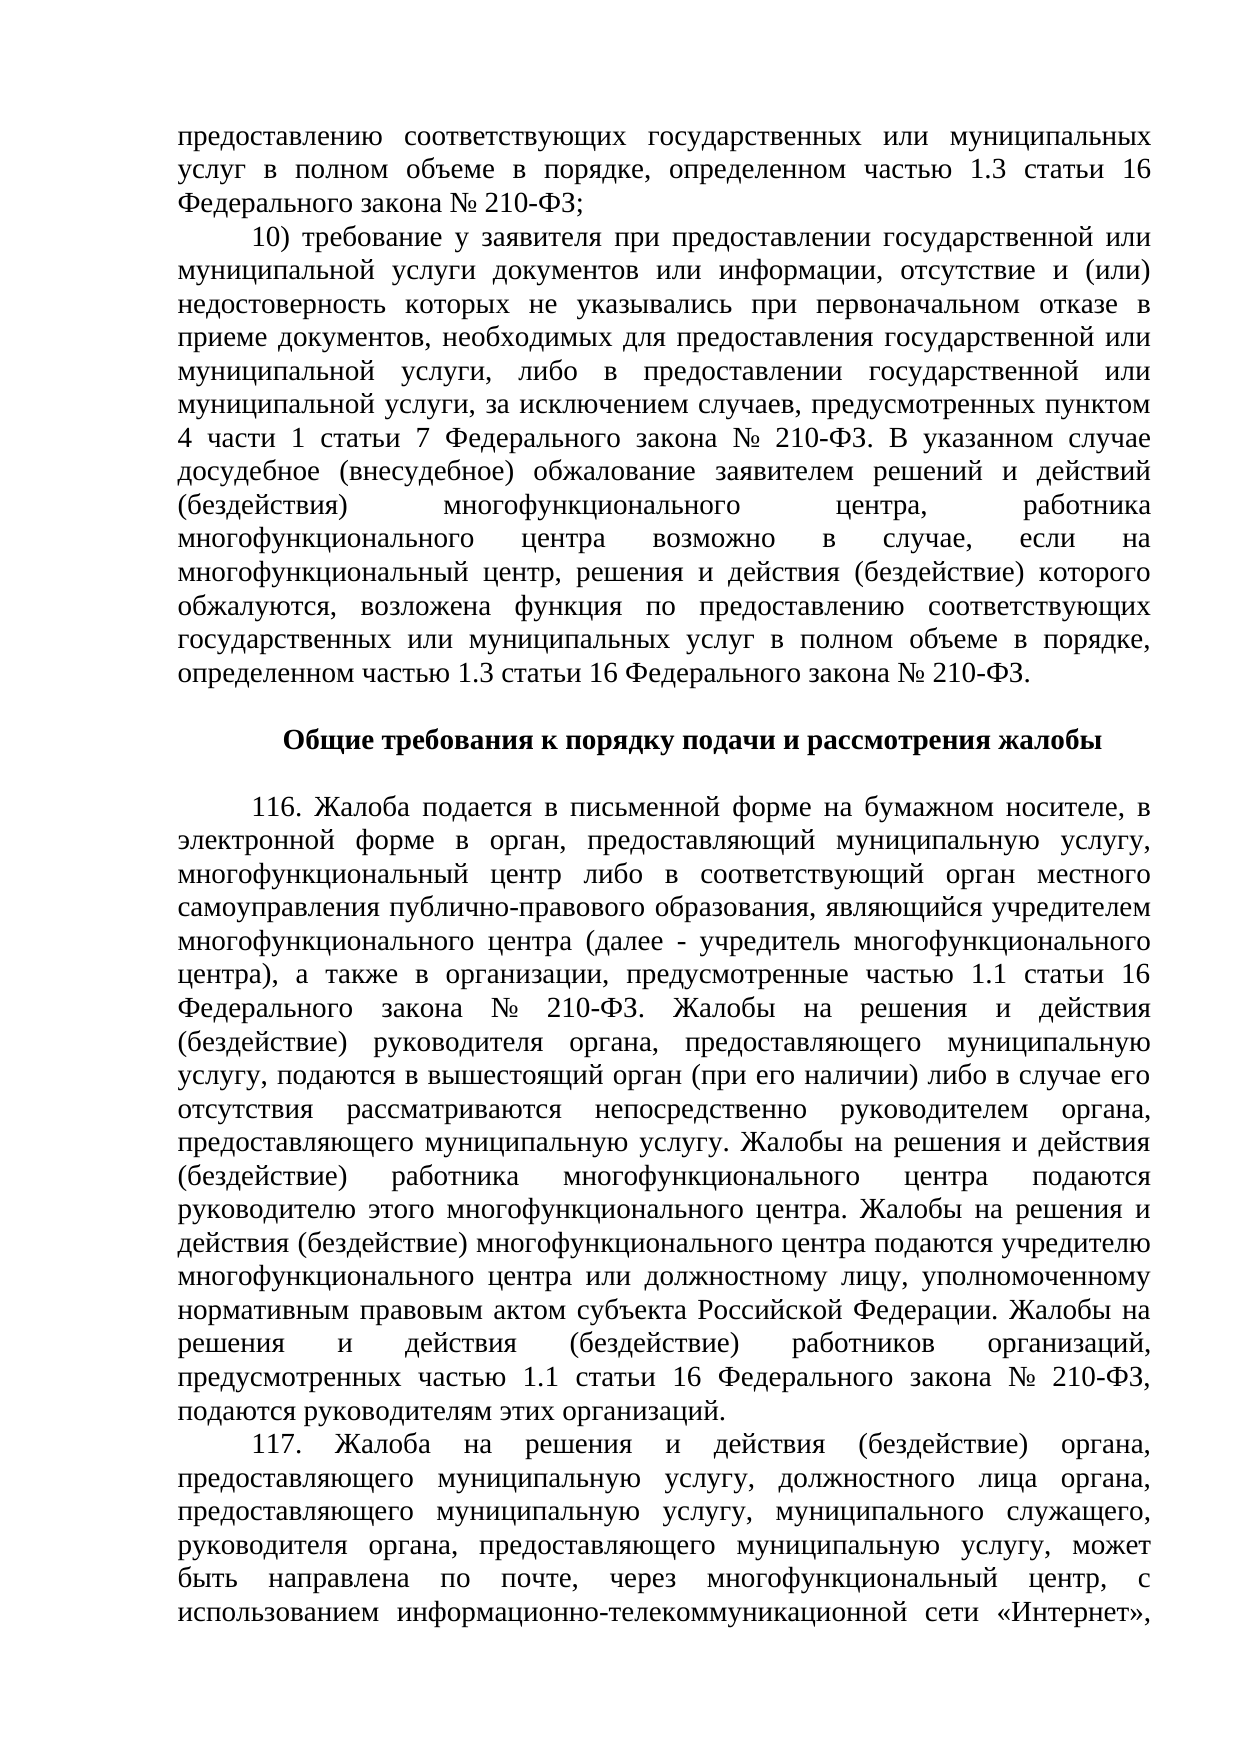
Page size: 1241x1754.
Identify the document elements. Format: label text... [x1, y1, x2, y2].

text Общие требования к порядку подачи и рассмотрения жалобы [177, 722, 1152, 755]
text 116. Жалоба подается в письменной форме на бумажном носителе, в электронной форме в орган, предоставляющий муниципальную услугу, многофункциональный центр либо в соответствующий орган местного самоуправления публично-правового образования, являющийся учредителем многофункционального центра (далее - учредитель многофункционального центра), а также в организации, предусмотренные частью 1.1 статьи 16 Федерального закона № 210-ФЗ. Жалобы на решения и действия (бездействие) руководителя органа, предоставляющего муниципальную услугу, подаются в вышестоящий орган (при его наличии) либо в случае его отсутствия рассматриваются непосредственно руководителем органа, предоставляющего муниципальную услугу. Жалобы на решения и действия (бездействие) работника многофункционального центра подаются руководителю этого многофункционального центра. Жалобы на решения и действия (бездействие) многофункционального центра подаются учредителю многофункционального центра или должностному лицу, уполномоченному нормативным правовым актом субъекта Российской Федерации. Жалобы на решения и действия (бездействие) работников организаций, предусмотренных частью 1.1 статьи 16 Федерального закона № 210-ФЗ, подаются руководителям этих организаций. [177, 789, 1152, 1426]
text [177, 118, 1152, 219]
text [177, 1426, 1152, 1627]
text 10) требование у заявителя при предоставлении государственной или муниципальной услуги документов или информации, отсутствие и (или) недостоверность которых не указывались при первоначальном отказе в приеме документов, необходимых для предоставления государственной или муниципальной услуги, либо в предоставлении государственной или муниципальной услуги, за исключением случаев, предусмотренных пунктом 4 части 1 статьи 7 Федерального закона № 210-ФЗ. В указанном случае досудебное (внесудебное) обжалование заявителем решений и действий (бездействия) многофункционального центра, работника многофункционального центра возможно в случае, если на многофункциональный центр, решения и действия (бездействие) которого обжалуются, возложена функция по предоставлению соответствующих государственных или муниципальных услуг в полном объеме в порядке, определенном частью 1.3 статьи 16 Федерального закона № 210-ФЗ. [177, 219, 1152, 688]
